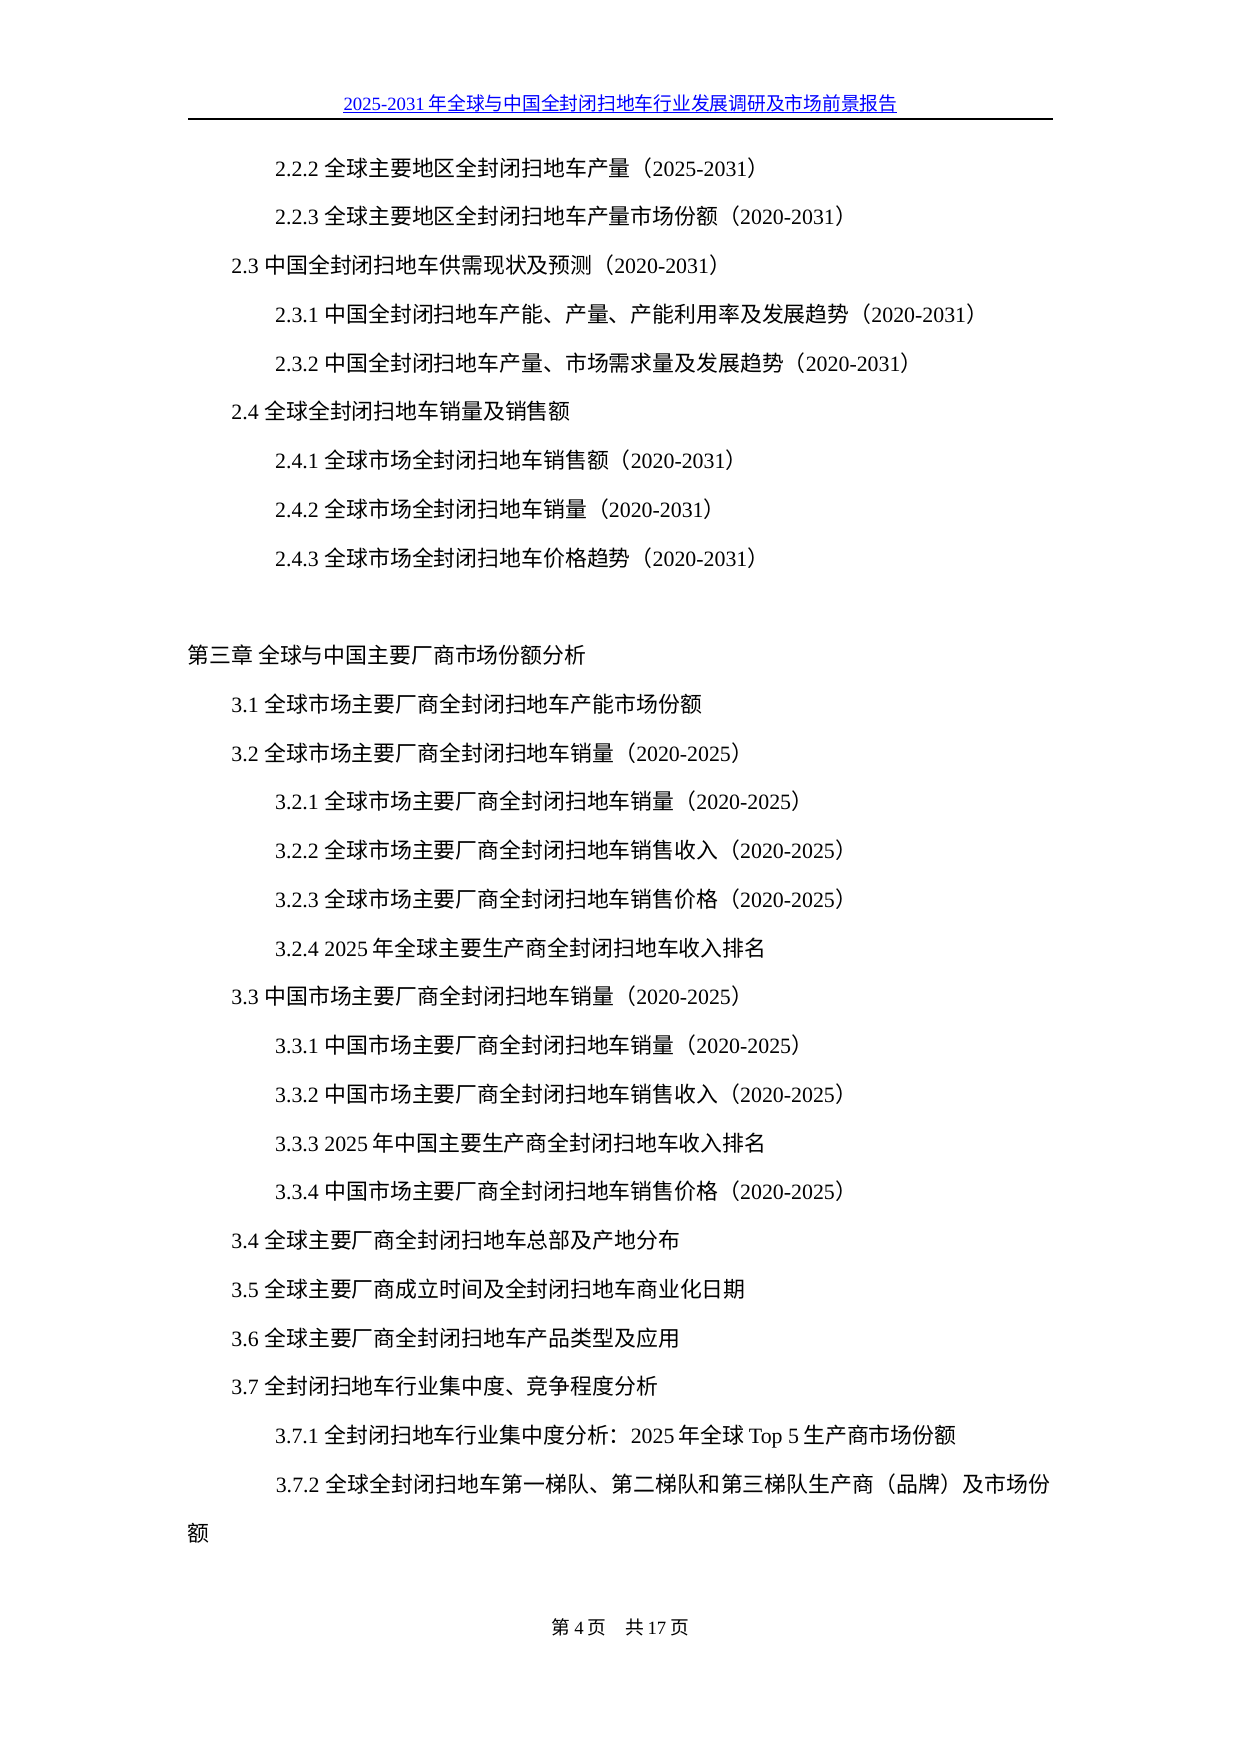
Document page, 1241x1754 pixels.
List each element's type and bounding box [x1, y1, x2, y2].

text [187, 150, 1053, 1548]
